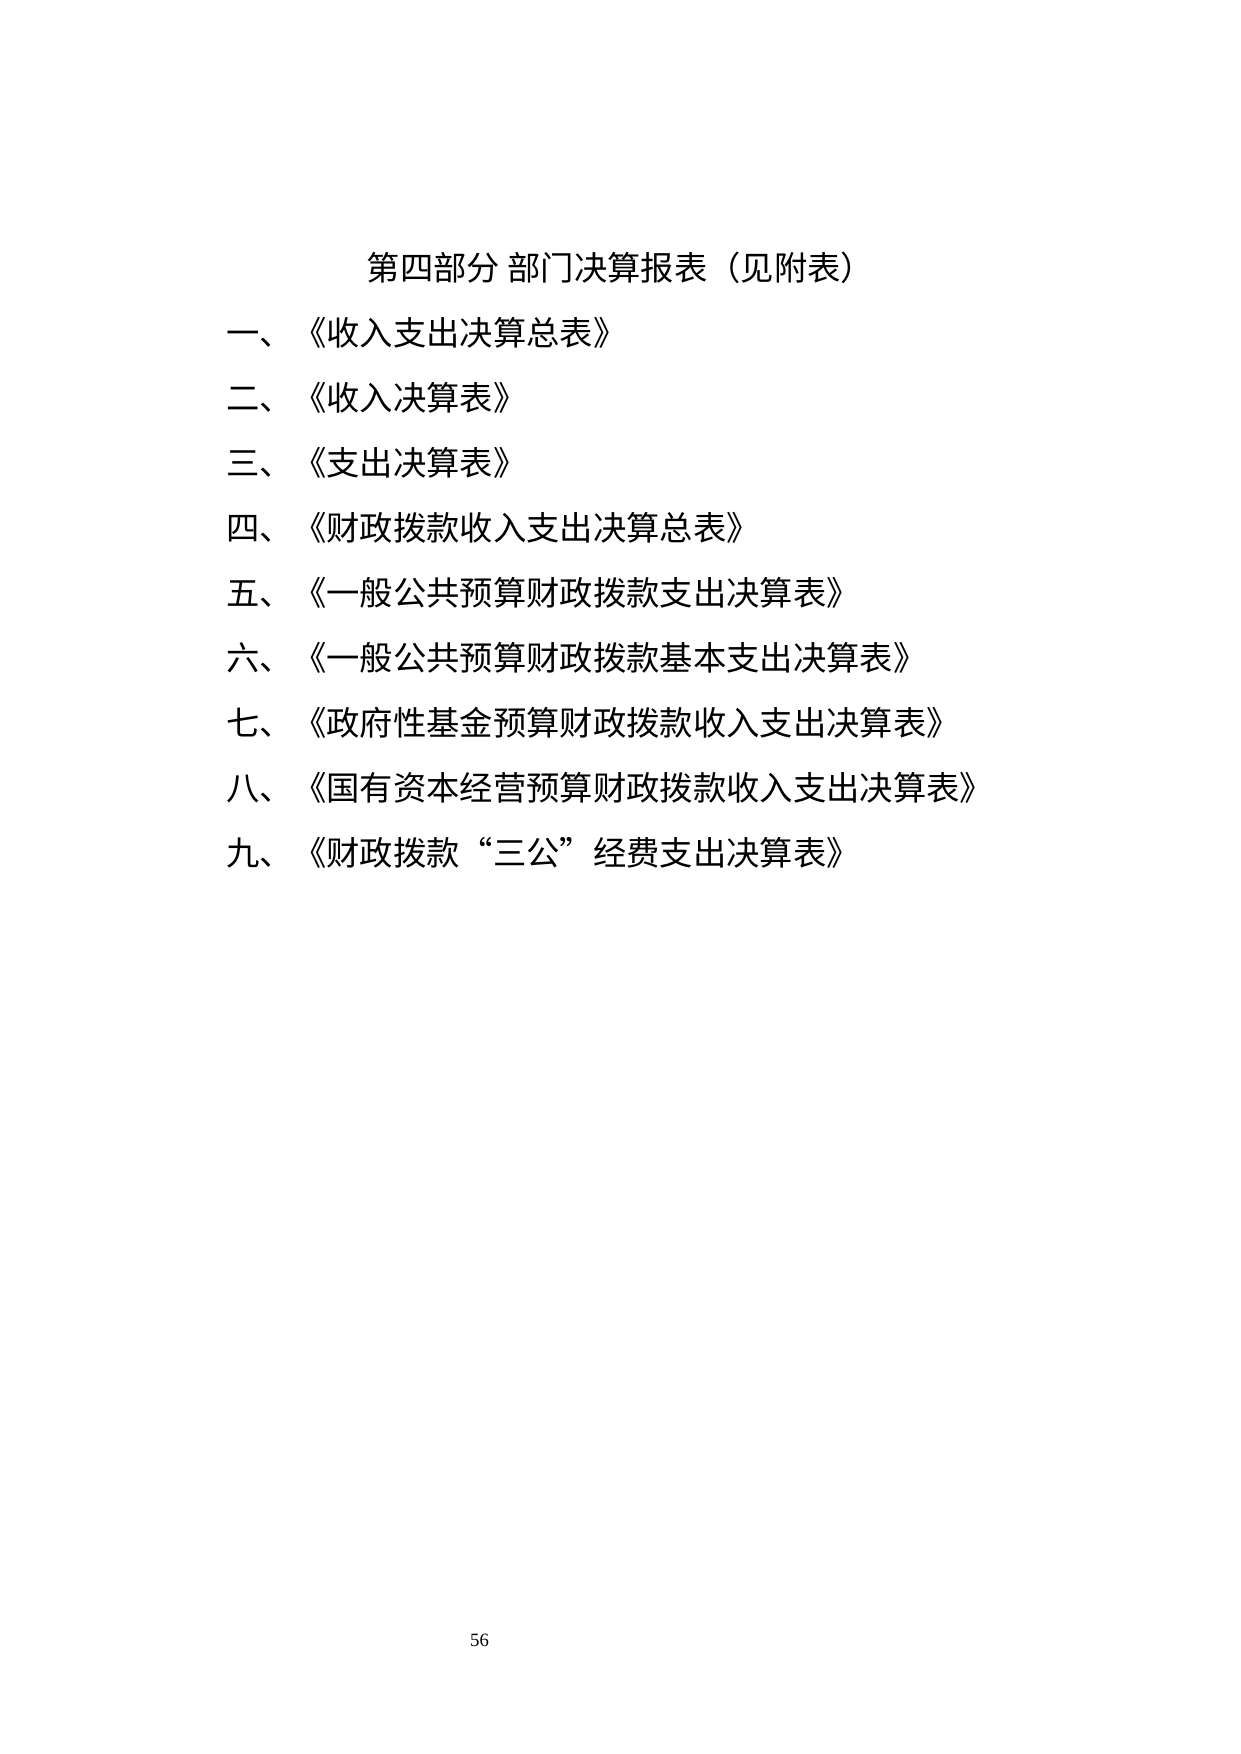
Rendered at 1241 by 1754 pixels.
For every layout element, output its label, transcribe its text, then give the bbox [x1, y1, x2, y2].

text 八、《国有资本经营预算财政拨款收入支出决算表》 [159, 753, 1081, 818]
text 二、《收入决算表》 [159, 363, 1081, 428]
text 第四部分 部门决算报表（见附表） [159, 233, 1081, 298]
text 五、《一般公共预算财政拨款支出决算表》 [159, 558, 1081, 623]
text 一、《收入支出决算总表》 [159, 298, 1081, 363]
text 六、《一般公共预算财政拨款基本支出决算表》 [159, 623, 1081, 688]
text 九、《财政拨款“三公”经费支出决算表》 [159, 818, 1081, 883]
text 四、《财政拨款收入支出决算总表》 [159, 493, 1081, 558]
text 七、《政府性基金预算财政拨款收入支出决算表》 [159, 688, 1081, 753]
text 三、《支出决算表》 [159, 428, 1081, 493]
